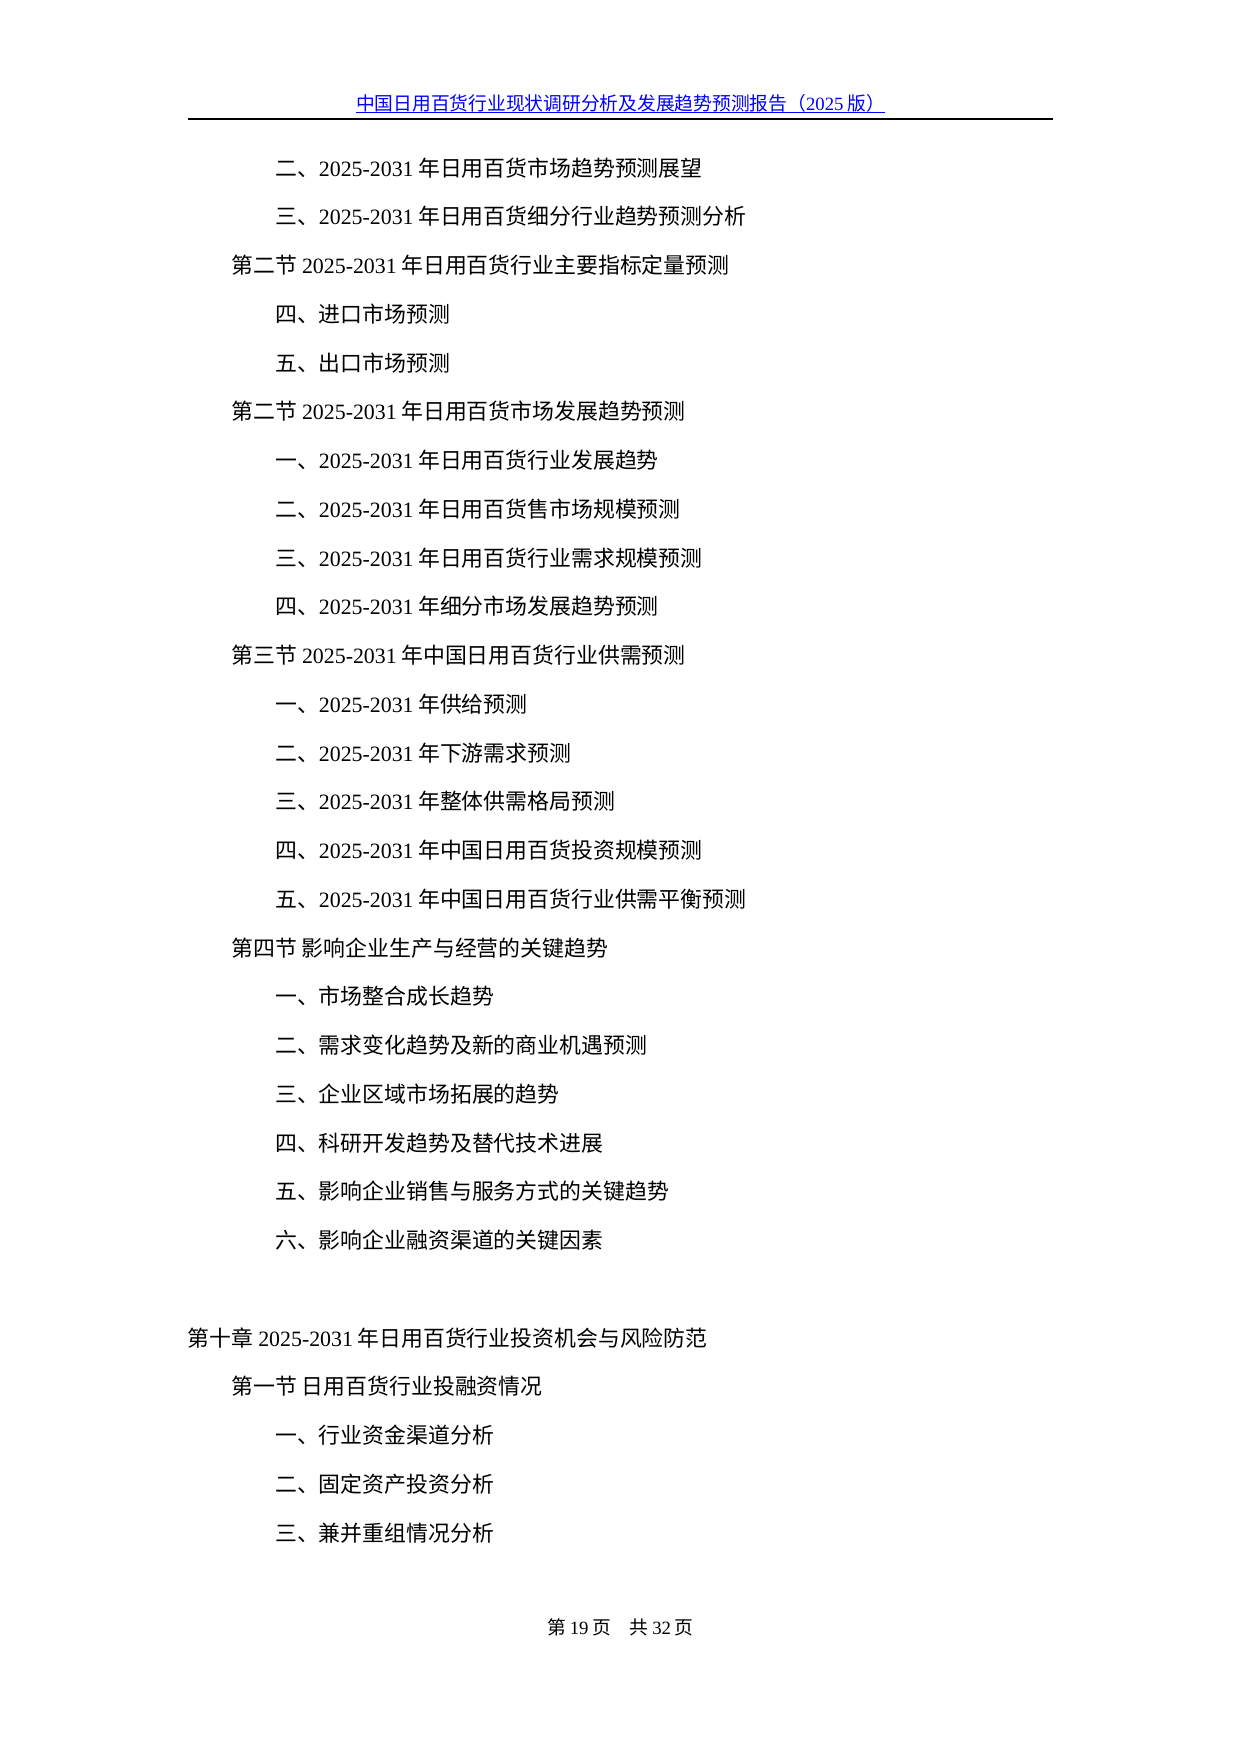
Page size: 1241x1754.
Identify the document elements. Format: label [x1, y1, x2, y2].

text [187, 150, 1053, 1548]
